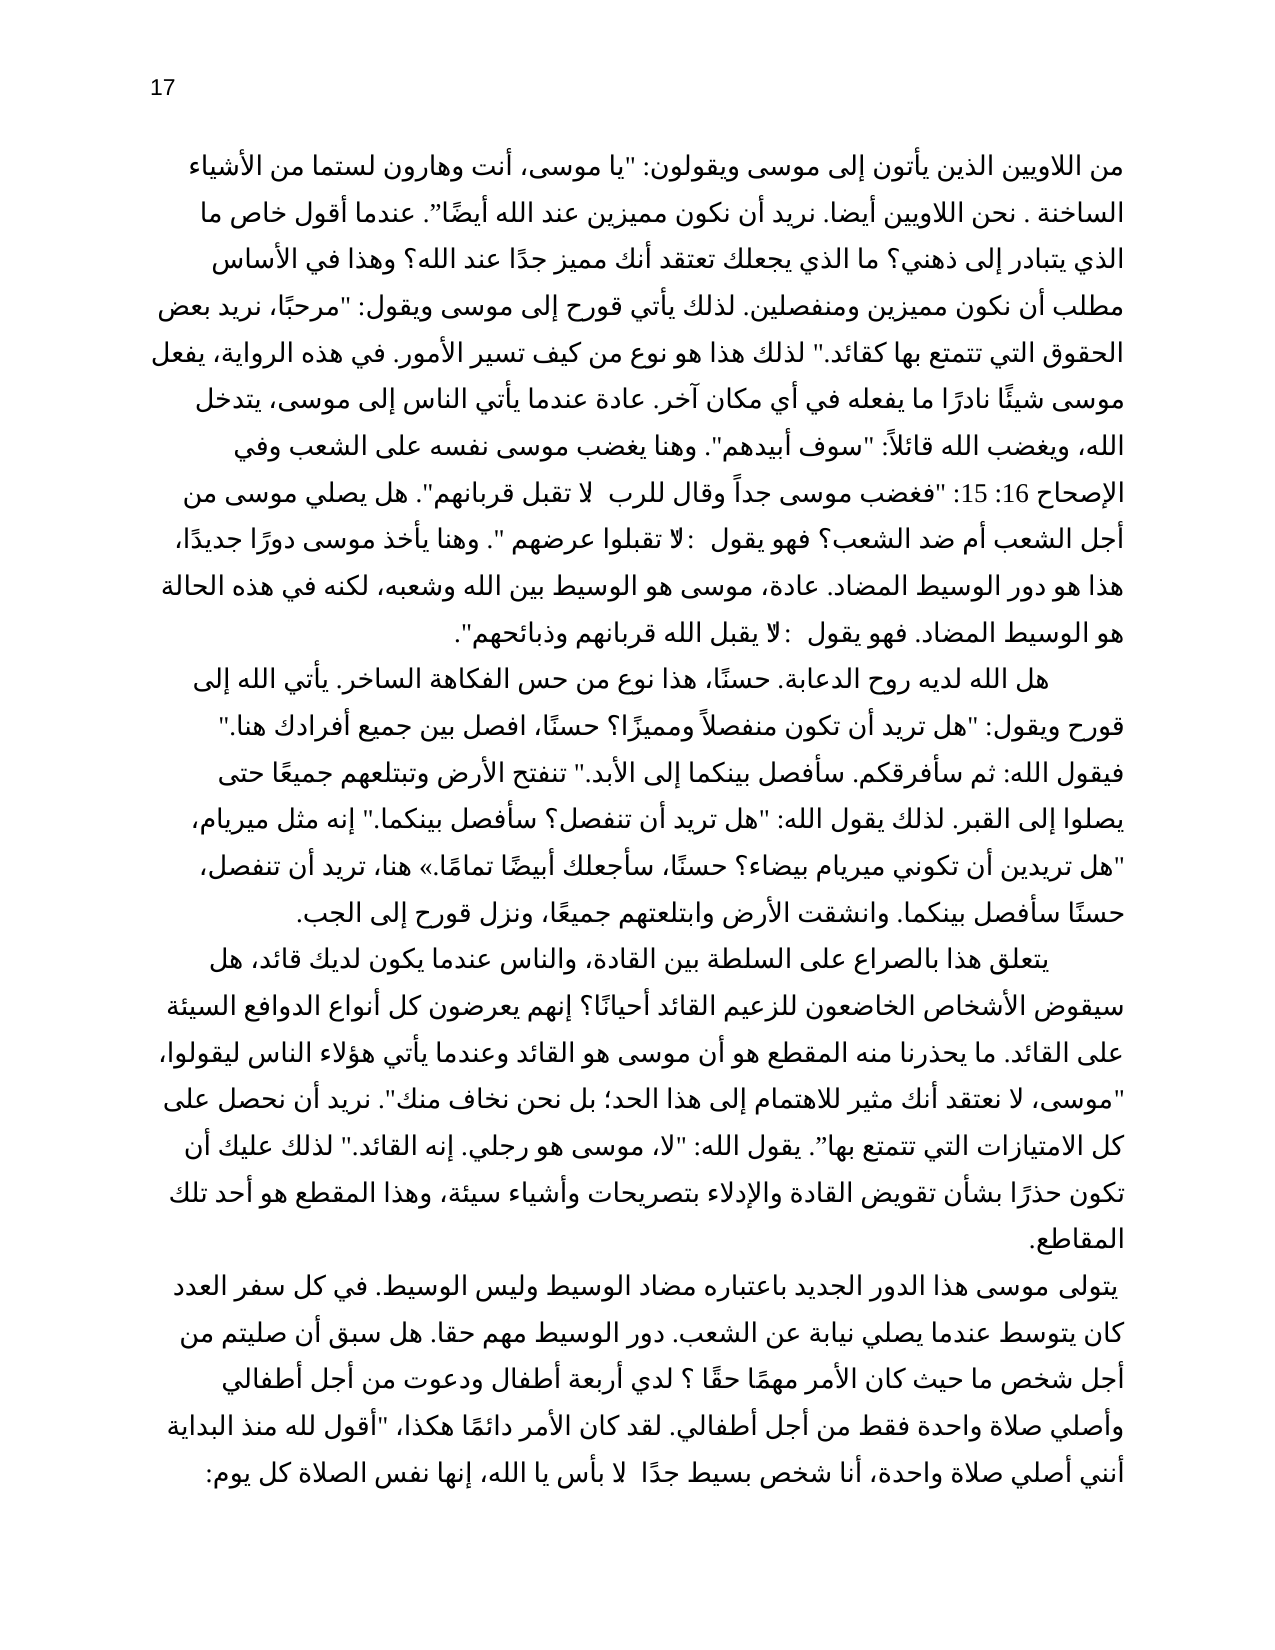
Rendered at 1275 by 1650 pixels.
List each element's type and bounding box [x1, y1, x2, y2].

text [150, 150, 1125, 1488]
